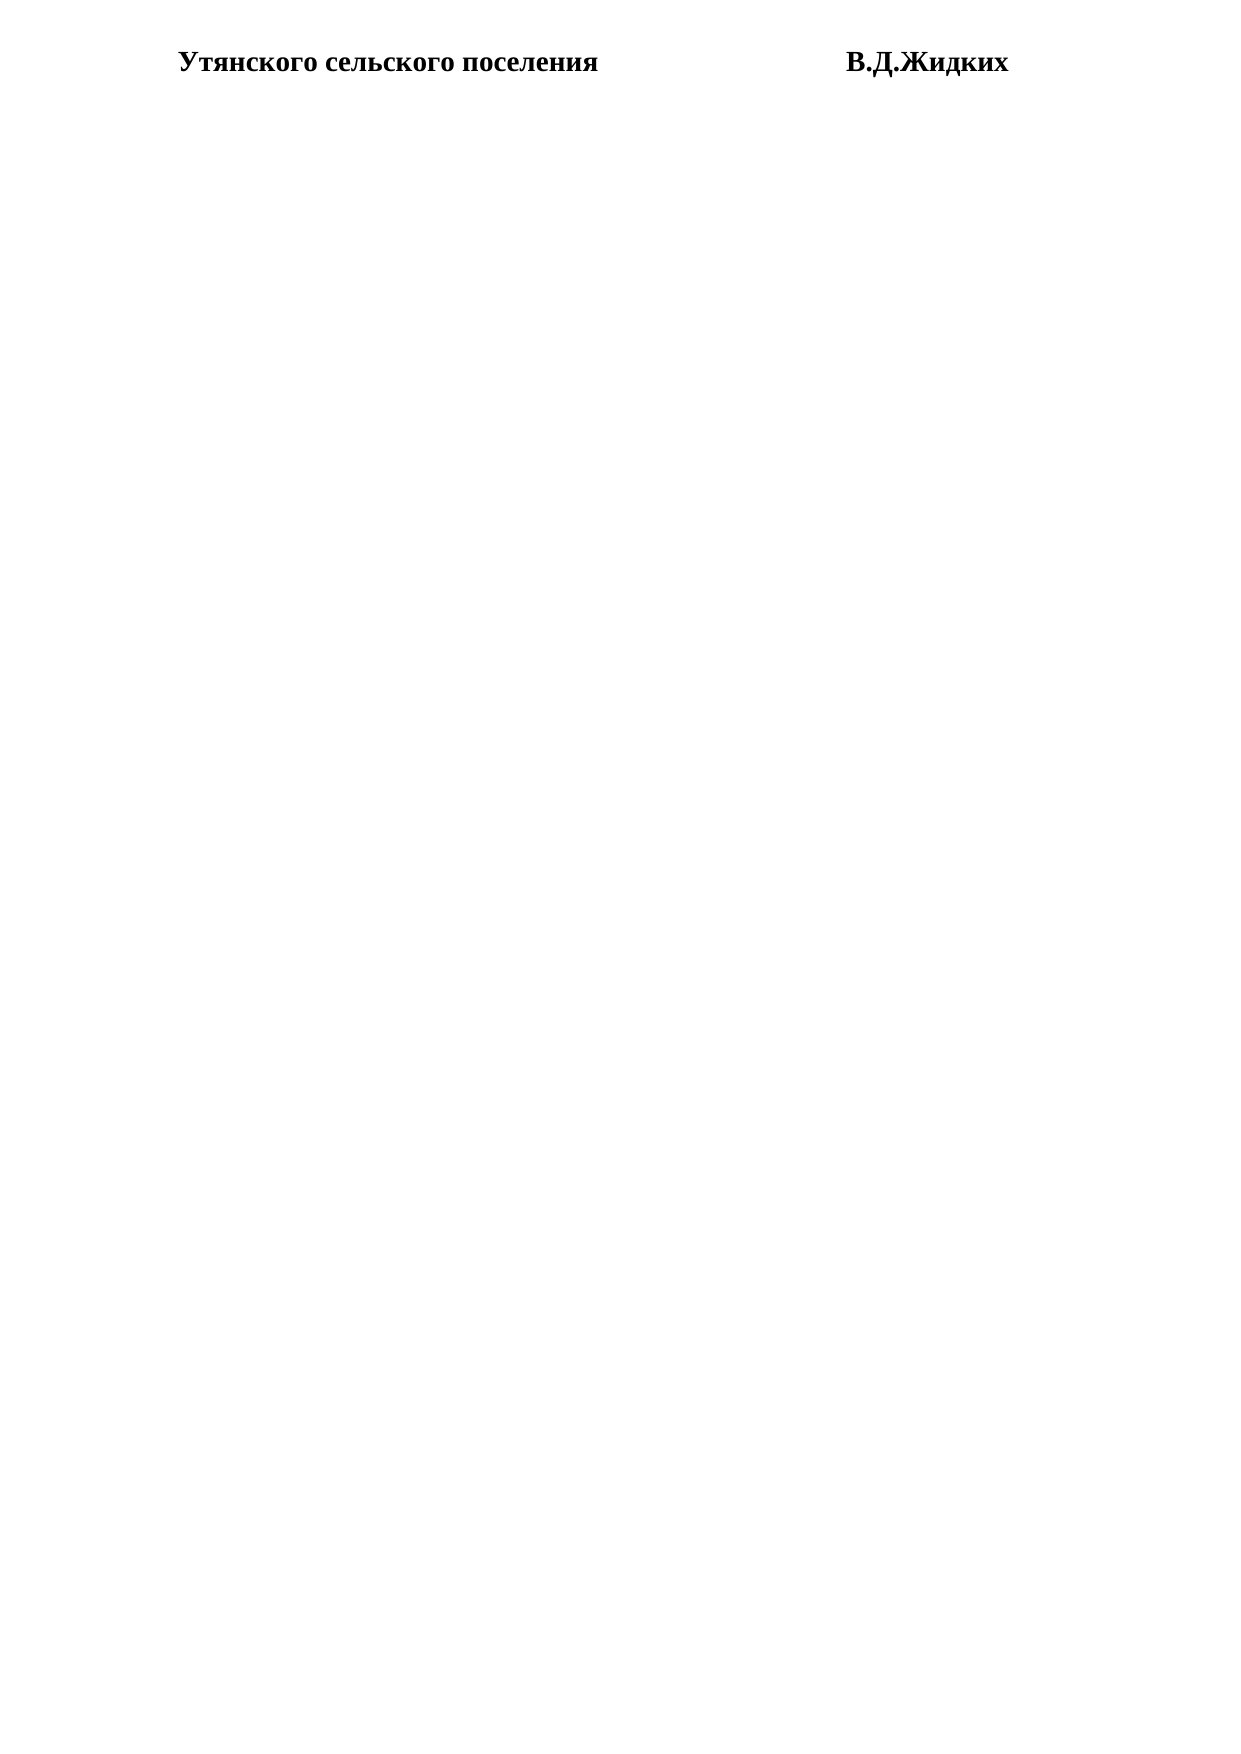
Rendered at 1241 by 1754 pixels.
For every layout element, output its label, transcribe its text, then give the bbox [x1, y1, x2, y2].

text Утянского сельского поселения В.Д.Жидких [177, 44, 1181, 78]
